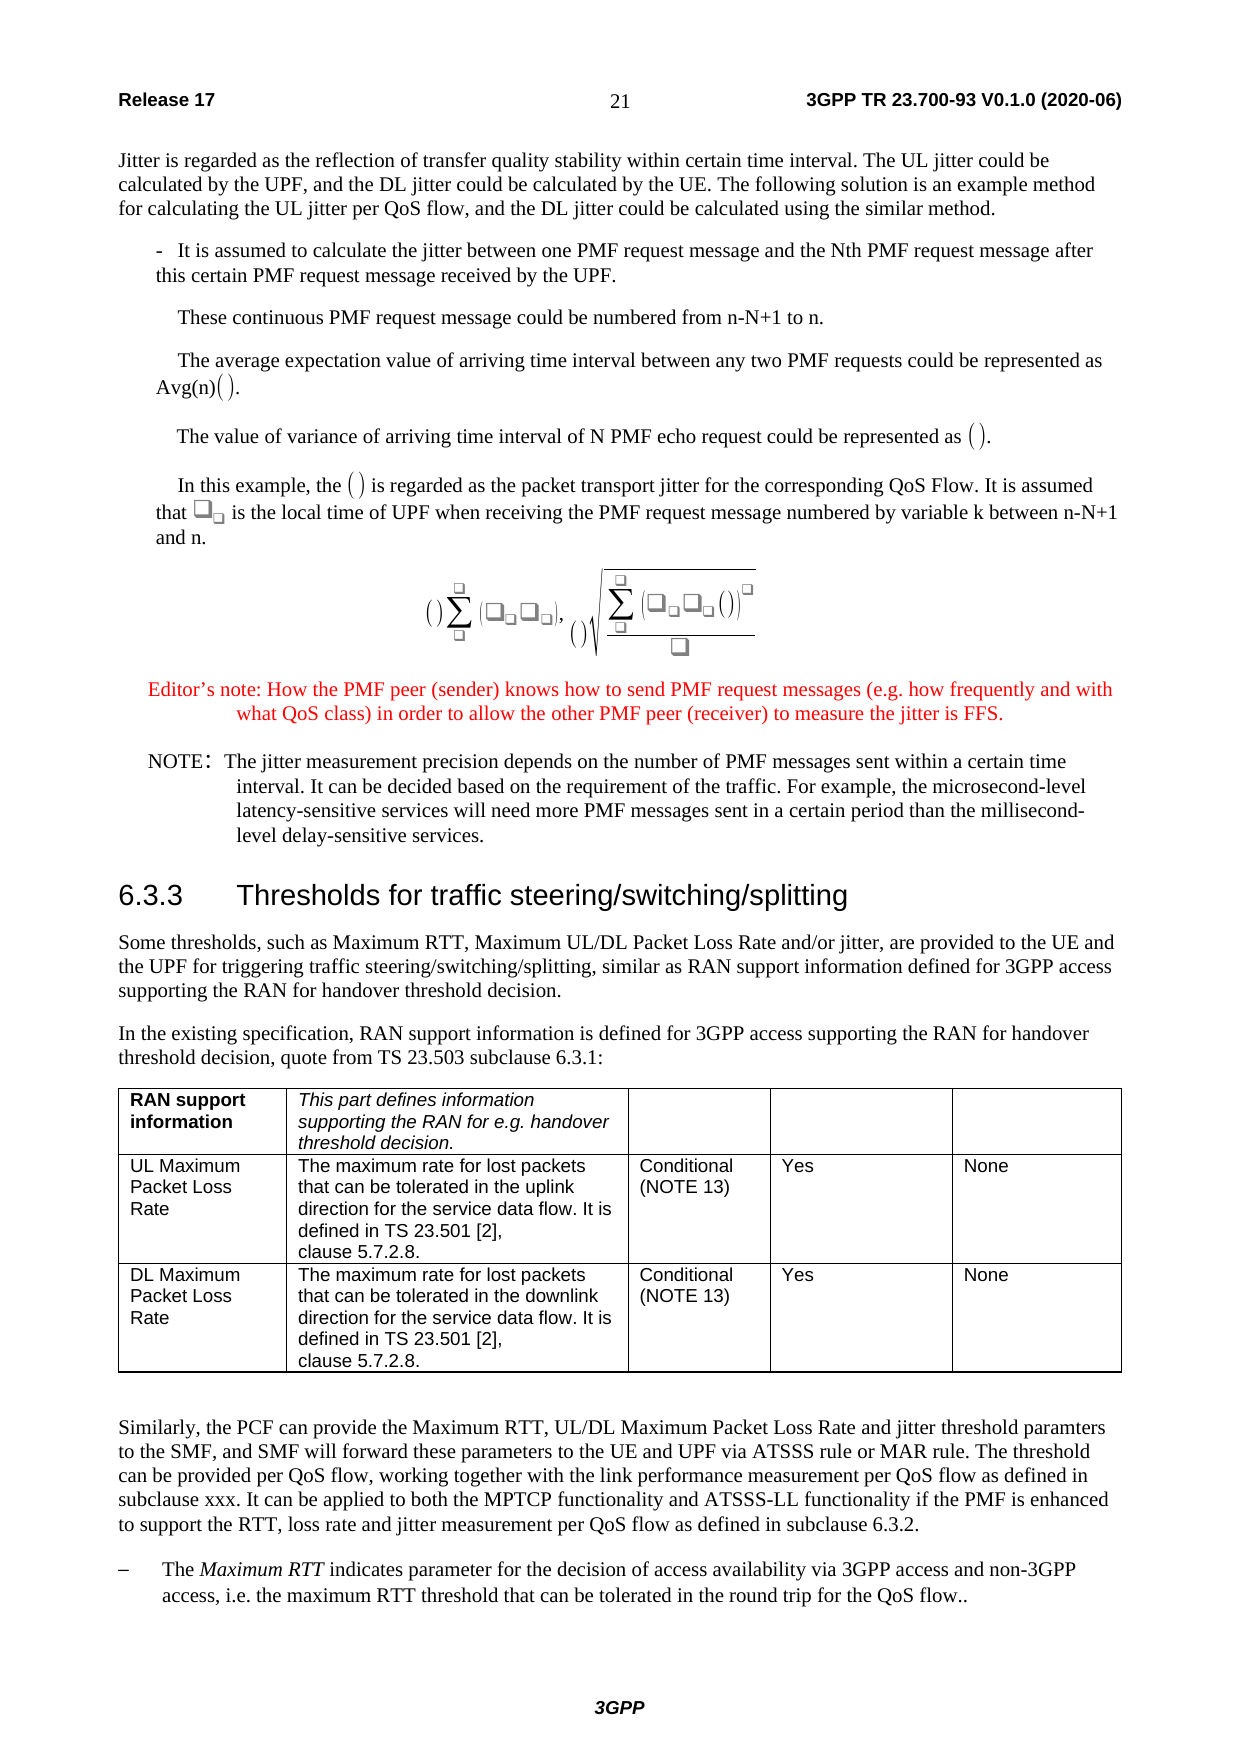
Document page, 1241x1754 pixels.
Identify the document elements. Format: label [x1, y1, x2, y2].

table_cell [119, 1155, 286, 1262]
table_header [119, 1089, 286, 1154]
table_header [629, 1089, 770, 1154]
table_cell [629, 1264, 770, 1371]
table_header [287, 1089, 628, 1154]
table_cell [287, 1155, 628, 1262]
table_cell [953, 1264, 1121, 1371]
table_cell [629, 1155, 770, 1262]
table_cell [771, 1264, 952, 1371]
table_cell [287, 1264, 628, 1371]
table_cell [771, 1155, 952, 1262]
table_cell [119, 1264, 286, 1371]
table_header [953, 1089, 1121, 1154]
table_cell [953, 1155, 1121, 1262]
table_header [771, 1089, 952, 1154]
